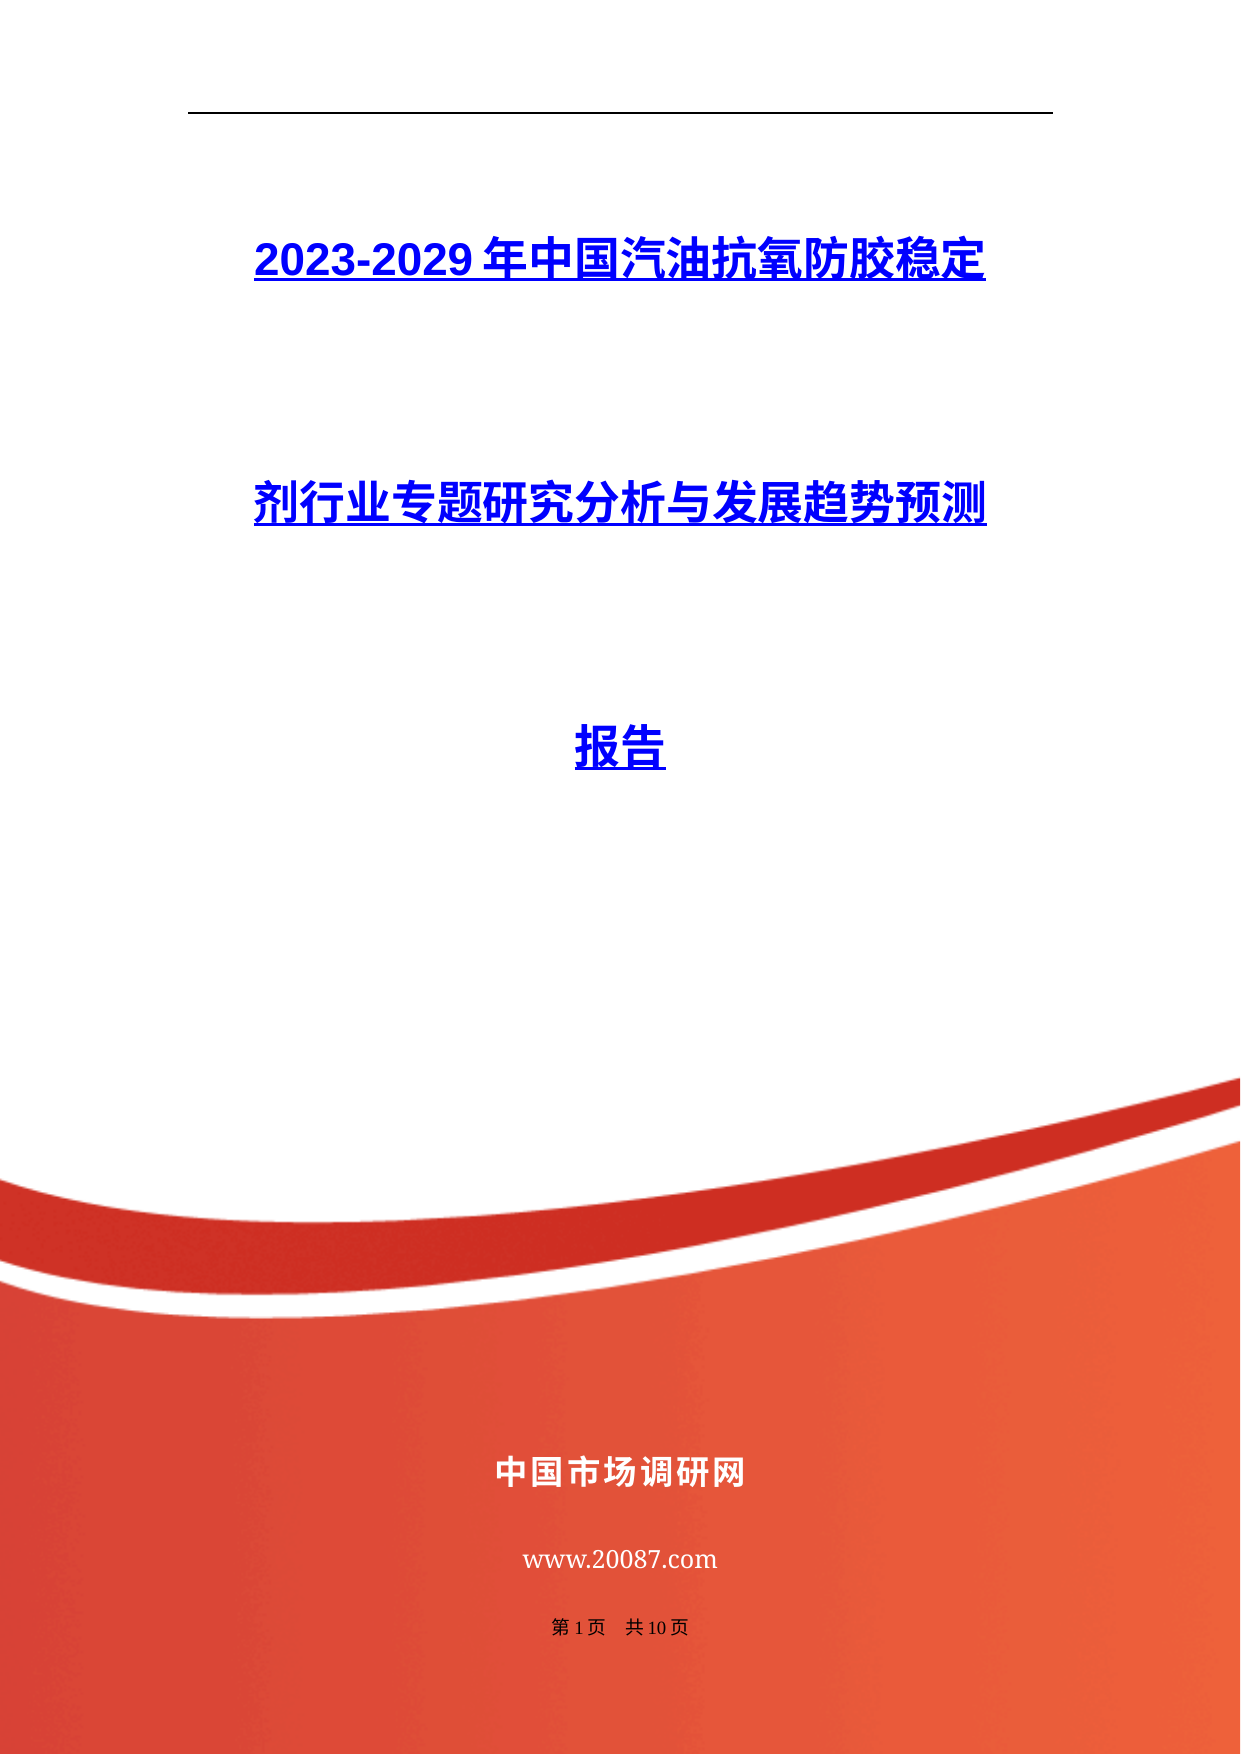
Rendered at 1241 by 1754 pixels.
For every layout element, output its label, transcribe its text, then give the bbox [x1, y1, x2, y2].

subtitle 中国市场调研网 [187, 1437, 1053, 1502]
table_header 2023-2029年中国汽油抗氧防胶稳定剂行业专题研究分析与发展趋势预测报告 [188, 207, 1053, 871]
text www.20087.com [187, 1526, 1053, 1591]
picture [0, 1006, 1241, 1754]
